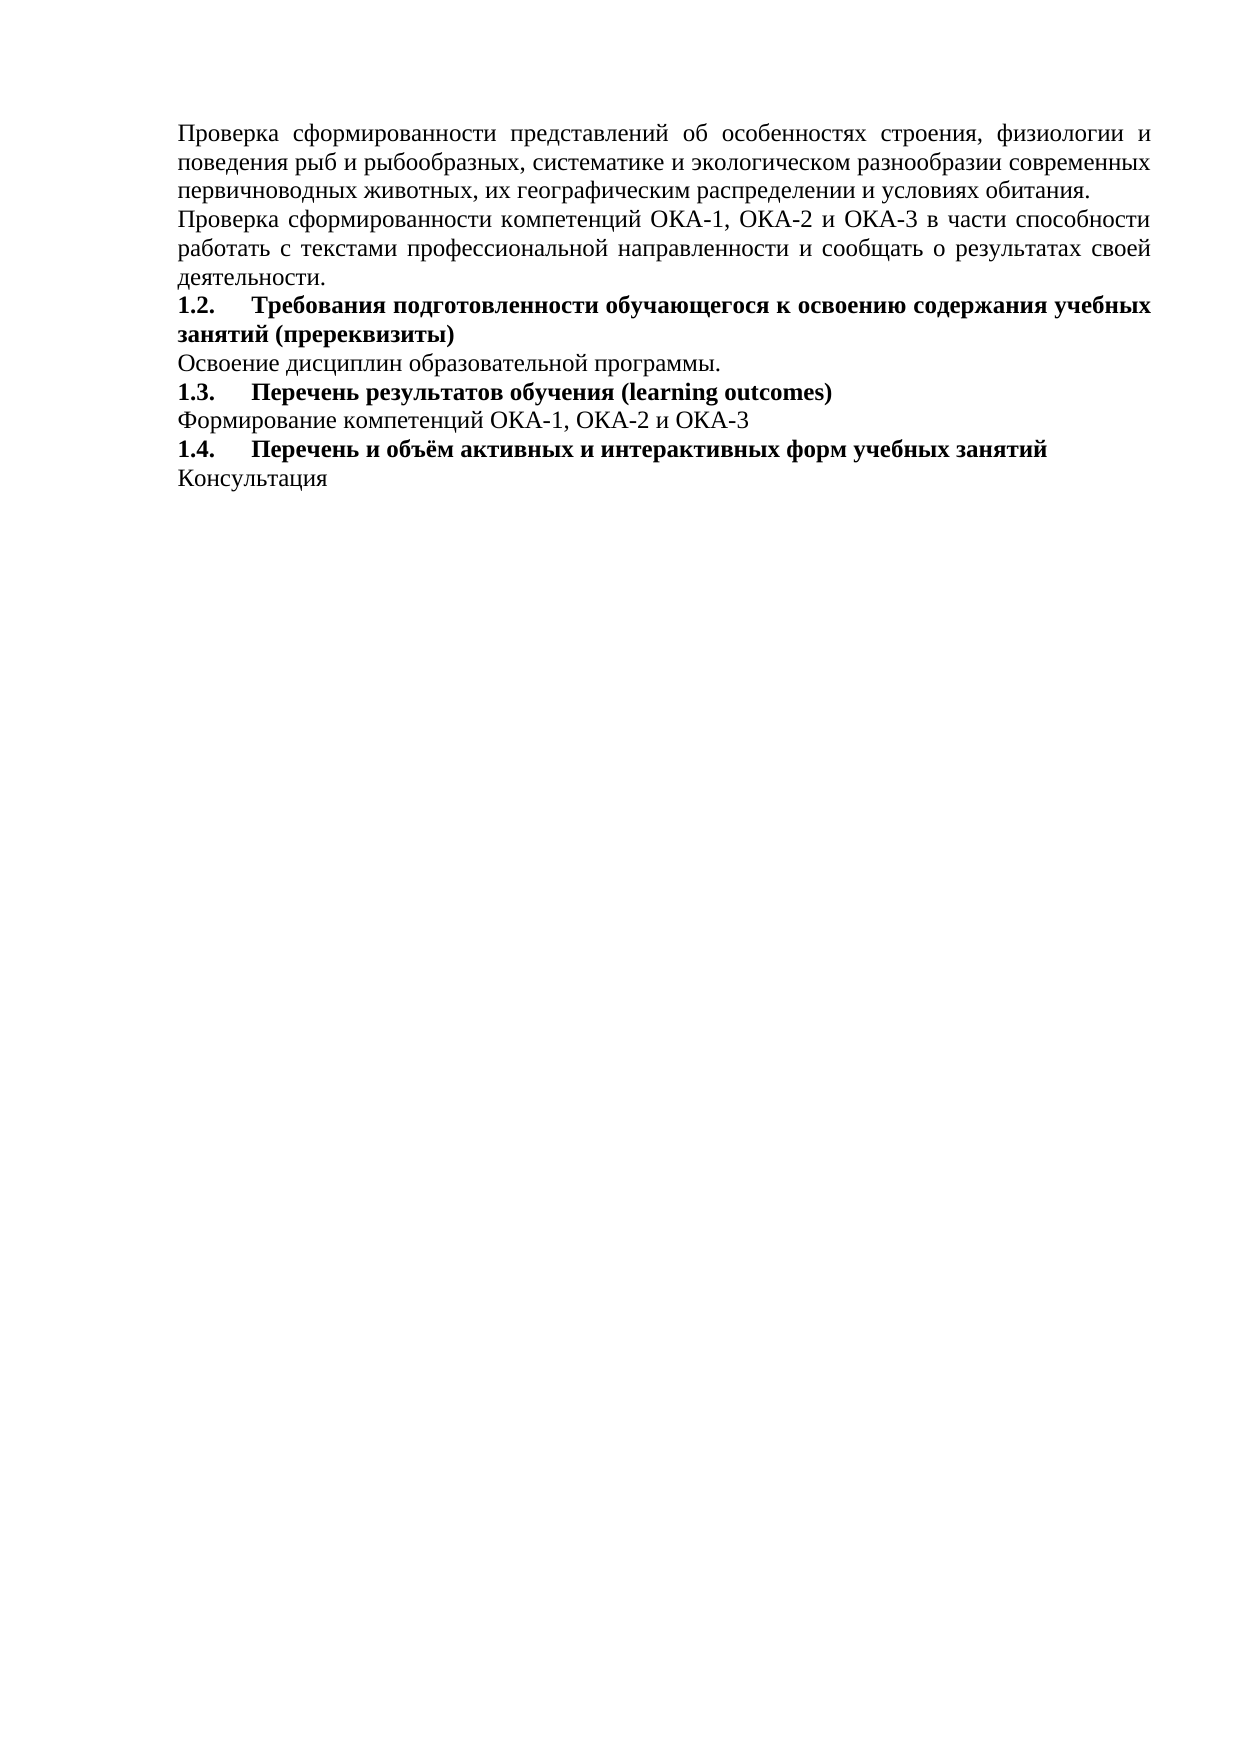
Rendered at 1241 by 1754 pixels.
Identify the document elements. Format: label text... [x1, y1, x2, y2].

text Проверка сформированности компетенций ОКА-1, ОКА-2 и ОКА-3 в части способности работать с текстами профессиональной направленности и сообщать о результатах своей деятельности. [177, 204, 1152, 291]
text Консультация [177, 463, 1152, 492]
text Проверка сформированности представлений об особенностях строения, физиологии и поведения рыб и рыбообразных, систематике и экологическом разнообразии современных первичноводных животных, их географическим распределении и условиях обитания. [177, 118, 1152, 204]
text 1.2. Требования подготовленности обучающегося к освоению содержания учебных занятий (пререквизиты) [177, 291, 1152, 348]
text Освоение дисциплин образовательной программы. [177, 348, 1152, 377]
text 1.3. Перечень результатов обучения (learning outcomes) [177, 377, 1152, 406]
text Формирование компетенций ОКА-1, ОКА-2 и ОКА-3 [177, 406, 1152, 434]
text 1.4. Перечень и объём активных и интерактивных форм учебных занятий [177, 434, 1152, 463]
